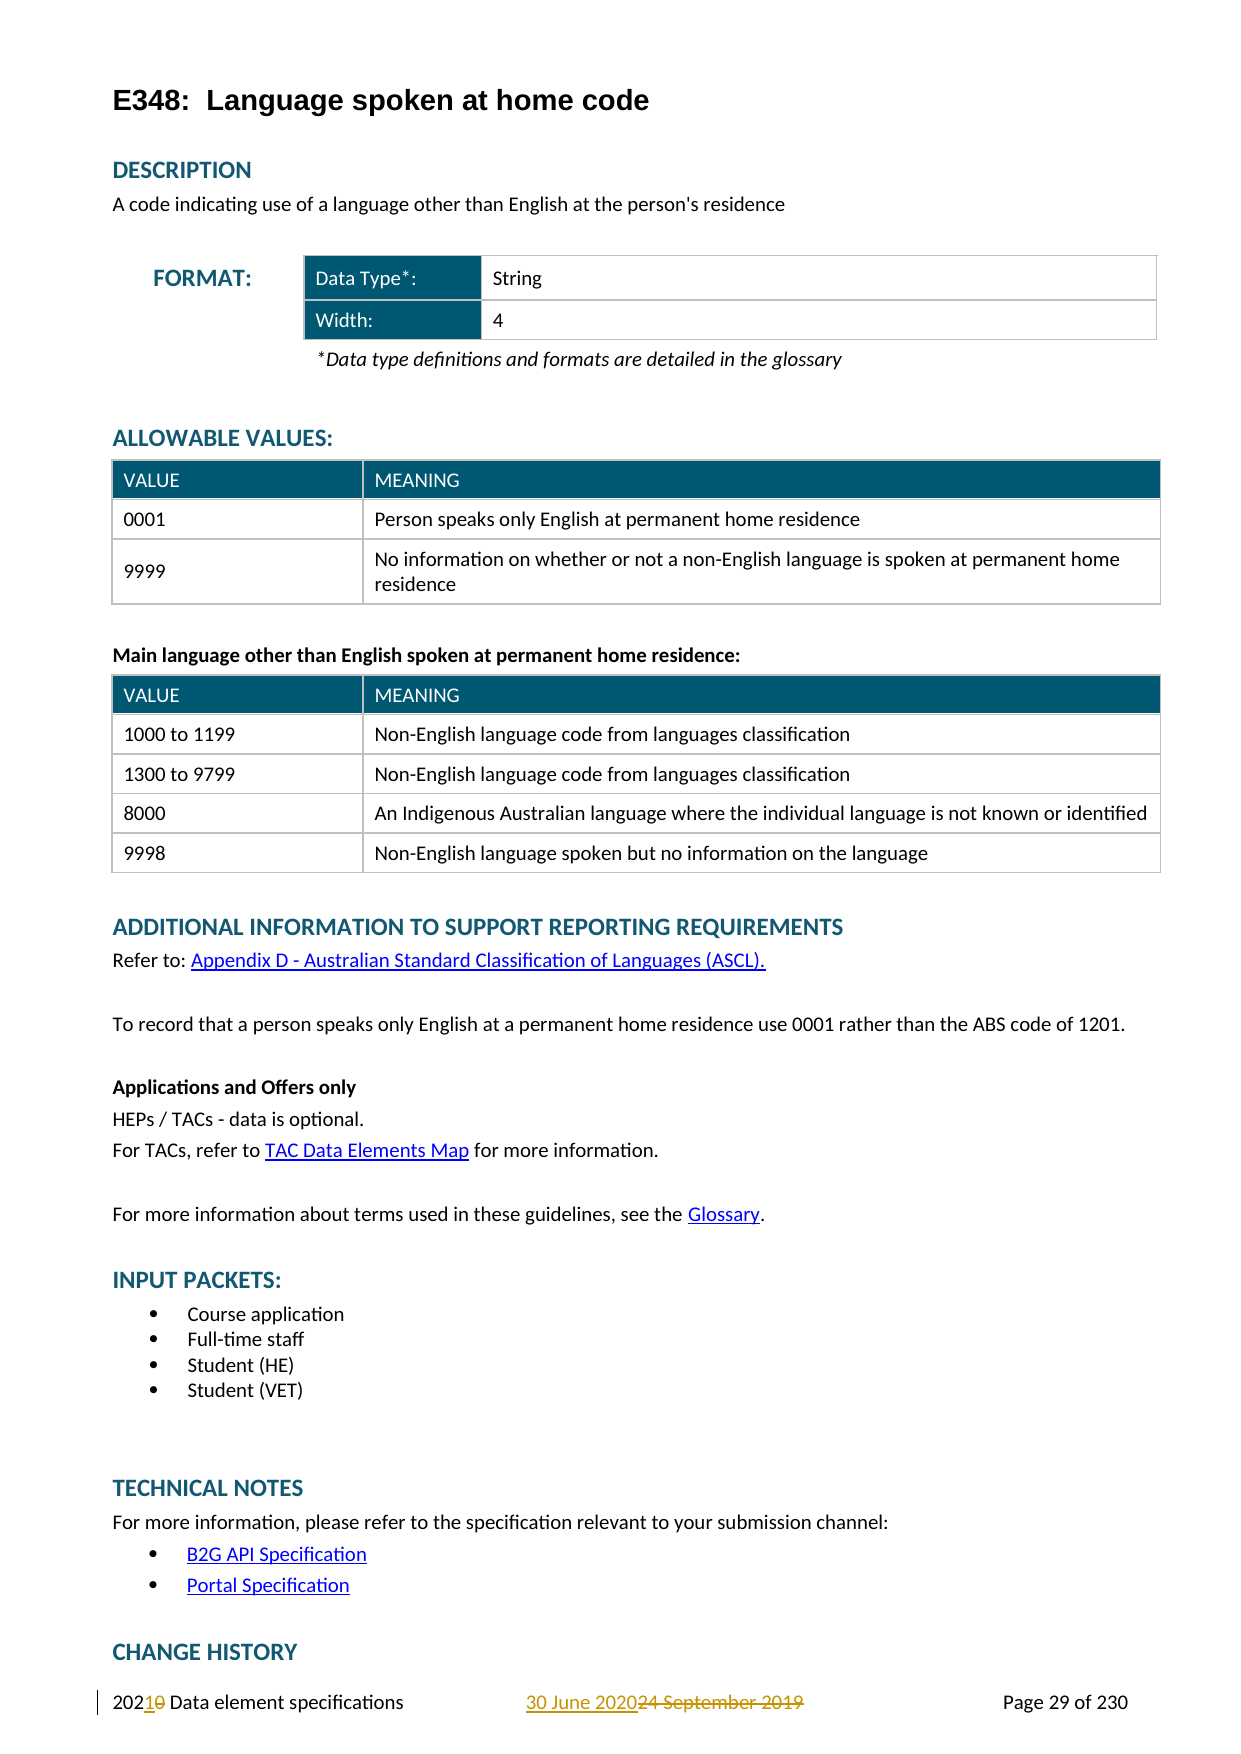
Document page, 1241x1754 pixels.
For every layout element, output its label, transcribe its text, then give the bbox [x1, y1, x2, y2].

subtitle ALLOWABLE VALUES: [112, 422, 1128, 453]
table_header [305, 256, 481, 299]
text HEPs / TACs - data is optional. [112, 1106, 1128, 1131]
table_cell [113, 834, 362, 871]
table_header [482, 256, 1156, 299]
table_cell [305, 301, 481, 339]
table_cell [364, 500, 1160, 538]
text For more information, please refer to the specification relevant to your submission channel: [112, 1509, 1128, 1534]
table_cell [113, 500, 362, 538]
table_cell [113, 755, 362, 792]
text Refer to: Appendix D - Australian Standard Classification of Languages (ASCL). [112, 948, 1128, 973]
text For more information about terms used in these guidelines, see the Glossary. [112, 1201, 1128, 1226]
list Student (HE) [150, 1352, 1128, 1377]
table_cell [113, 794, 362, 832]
text A code indicating use of a language other than English at the person's residence [112, 191, 1128, 217]
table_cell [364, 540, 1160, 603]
text Applications and Offers only [112, 1074, 1128, 1100]
subtitle Additional information to support reporting requirements [112, 911, 1128, 941]
list Portal Specification [149, 1572, 1128, 1598]
list Course application [150, 1301, 1128, 1327]
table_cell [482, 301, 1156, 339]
list B2G API Specification [149, 1541, 1128, 1566]
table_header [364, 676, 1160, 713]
subtitle E348: Language spoken at home code [112, 83, 1128, 117]
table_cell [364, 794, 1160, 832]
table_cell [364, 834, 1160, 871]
subtitle INPUT PACKETS: [112, 1264, 1128, 1295]
text For TACs, refer to TAC Data Elements Map for more information. [112, 1138, 1128, 1163]
list Student (VET) [150, 1377, 1128, 1403]
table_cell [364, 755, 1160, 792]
subtitle DESCRIPTION [112, 154, 1128, 185]
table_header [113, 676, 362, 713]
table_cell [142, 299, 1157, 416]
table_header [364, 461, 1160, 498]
text To record that a person speaks only English at a permanent home residence use 0001 rather than the ABS code of 1201. [112, 1011, 1128, 1036]
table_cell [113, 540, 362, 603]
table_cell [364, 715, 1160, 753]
text Main language other than English spoken at permanent home residence: [112, 642, 1128, 668]
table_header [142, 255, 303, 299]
subtitle Change history [112, 1636, 1128, 1666]
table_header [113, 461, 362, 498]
subtitle Technical notes [112, 1472, 1128, 1503]
list Full-time staff [150, 1327, 1128, 1352]
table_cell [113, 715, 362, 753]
